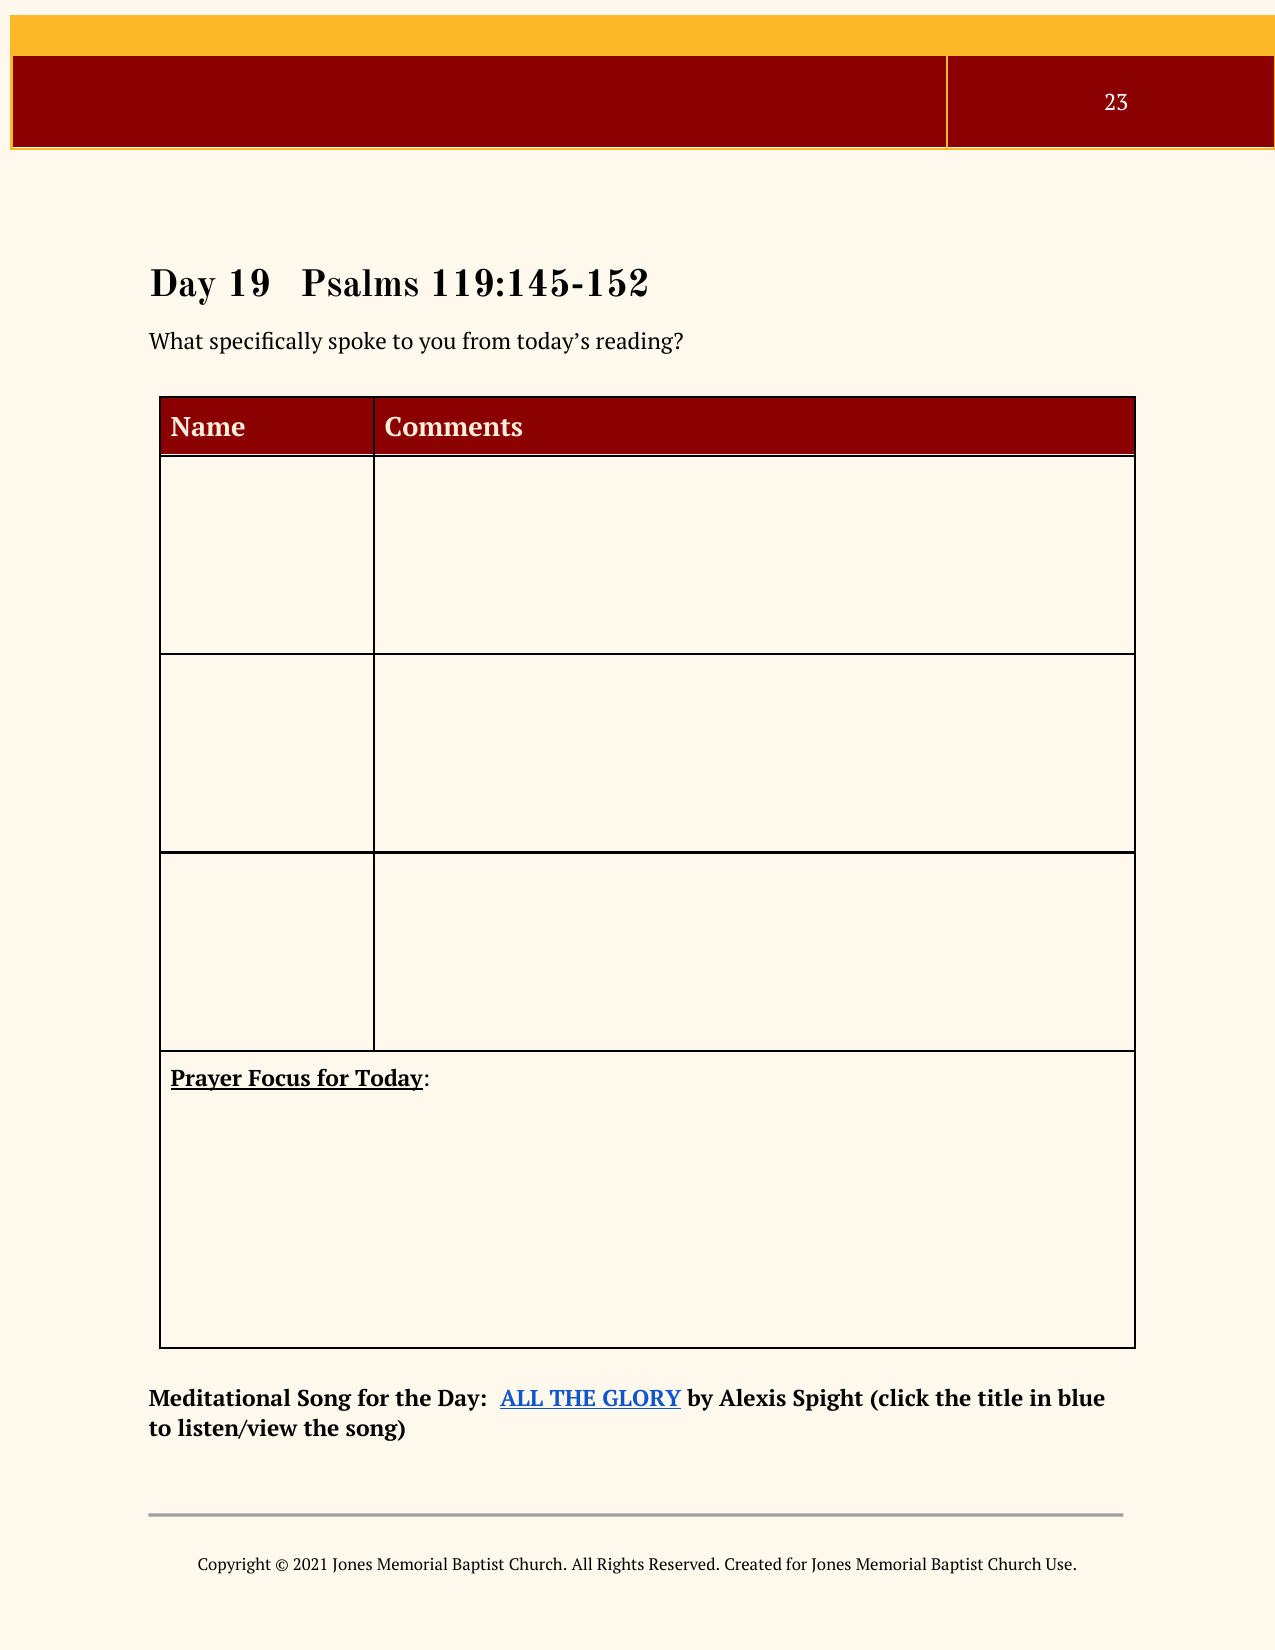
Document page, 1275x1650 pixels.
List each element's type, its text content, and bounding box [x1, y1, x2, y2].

table_cell Prayer Focus for Today: [161, 1052, 1134, 1347]
table_cell [161, 655, 373, 851]
table_cell [161, 457, 373, 653]
table_cell [375, 854, 1134, 1050]
subtitle Meditational Song for the Day: ALL THE GLORY by Alexis Spight (click the title in blue to listen/view the song) [148, 1382, 1127, 1443]
table_cell [161, 854, 373, 1050]
table_cell [375, 655, 1134, 851]
table_header Comments [375, 398, 1134, 454]
table_header Name [161, 398, 373, 454]
text What specifically spoke to you from today’s reading? [148, 326, 1127, 356]
subtitle Day 19 Psalms 119:145-152 [148, 259, 1127, 305]
table_cell [375, 457, 1134, 653]
